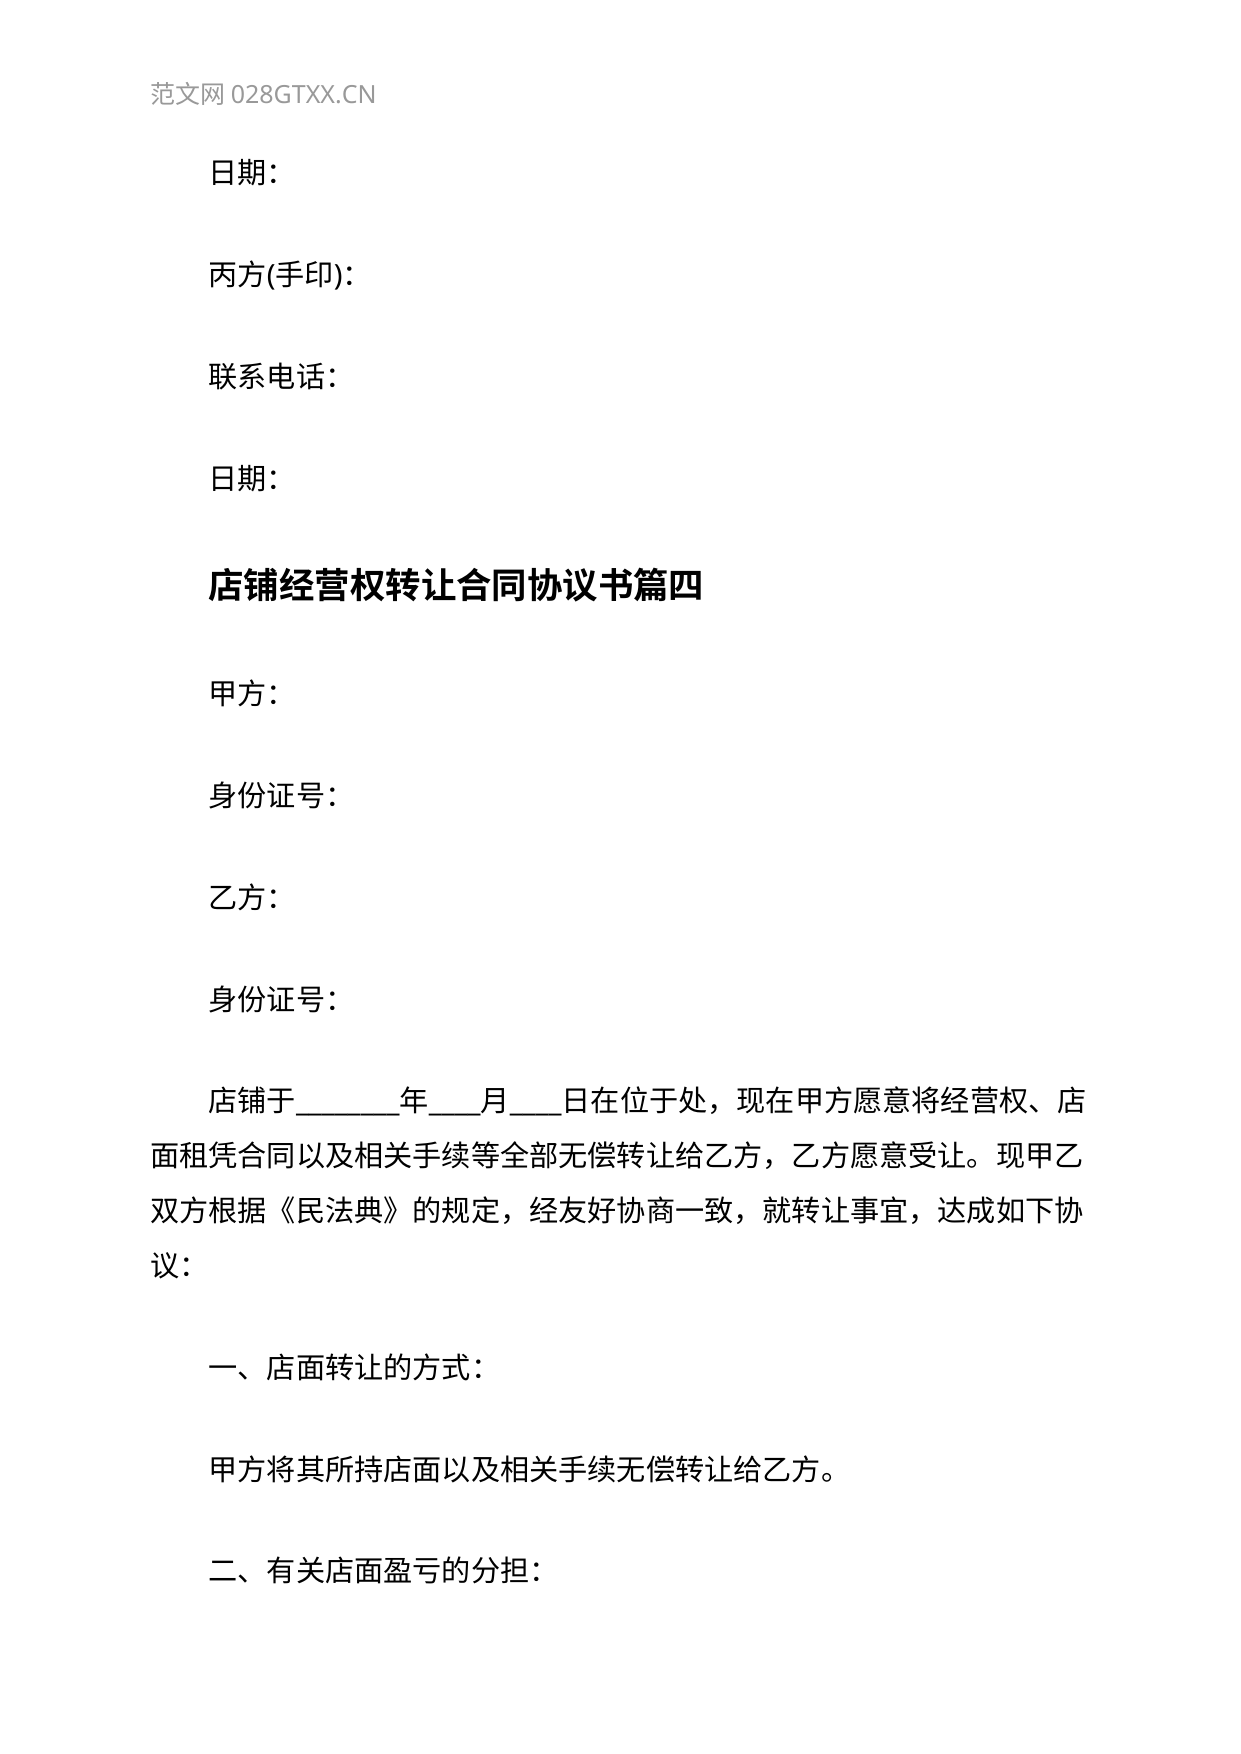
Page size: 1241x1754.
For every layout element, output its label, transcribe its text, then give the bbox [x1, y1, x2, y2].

text 店铺于________年____月____日在位于处，现在甲方愿意将经营权、店面租凭合同以及相关手续等全部无偿转让给乙方，乙方愿意受让。现甲乙双方根据《民法典》的规定，经友好协商一致，就转让事宜，达成如下协议： [150, 1078, 1090, 1285]
text 一、店面转让的方式： [150, 1344, 1090, 1387]
text 身份证号： [150, 772, 1090, 815]
text 联系电话： [150, 354, 1090, 396]
text 身份证号： [150, 976, 1090, 1018]
text 甲方将其所持店面以及相关手续无偿转让给乙方。 [150, 1446, 1090, 1488]
text 二、有关店面盈亏的分担： [150, 1548, 1090, 1590]
text 店铺经营权转让合同协议书篇四 [150, 557, 1090, 608]
text 日期： [150, 150, 1090, 192]
text 甲方： [150, 671, 1090, 713]
text 丙方(手印)： [150, 252, 1090, 294]
text 乙方： [150, 874, 1090, 917]
text 日期： [150, 456, 1090, 498]
